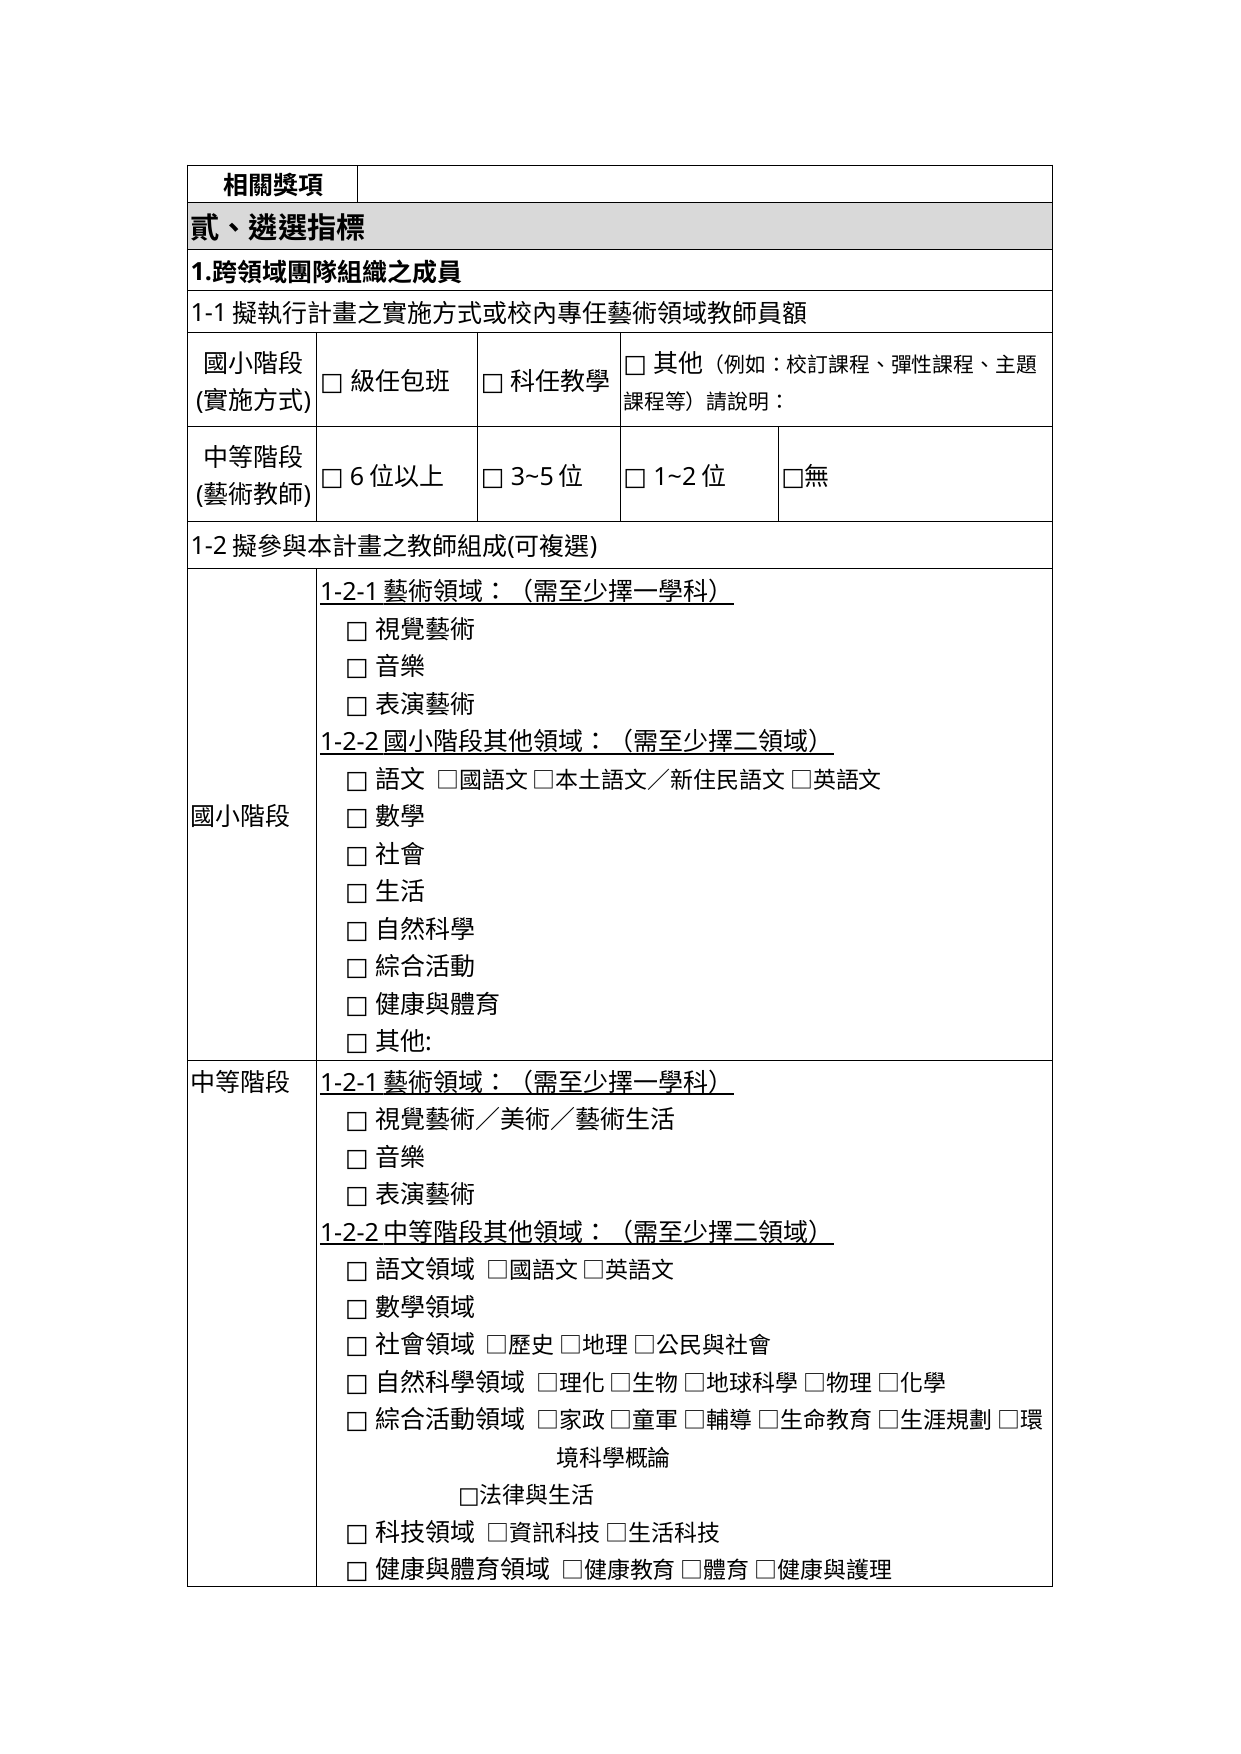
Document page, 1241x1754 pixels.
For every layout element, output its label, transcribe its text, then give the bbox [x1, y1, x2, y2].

table_cell 中等階段 [188, 1061, 316, 1586]
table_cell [317, 1061, 1052, 1586]
table_cell 中等階段 (藝術教師) [188, 427, 316, 521]
table_cell 1.跨領域團隊組織之成員 [188, 250, 1052, 290]
table_cell 1-2-1藝術領域：（需至少擇一學科） □ 視覺藝術 □ 音樂 □ 表演藝術 1-2-2國小階段其他領域：（需至少擇二領域） □ 語文 □國語文 □本土語文∕新住民語文 □英語文 □ 數學 □ 社會 □ 生活 □ 自然科學 □ 綜合活動 □ 健康與體育 □ 其他: [317, 569, 1052, 1060]
table_cell □ 其他（例如：校訂課程、彈性課程、主題課程等）請說明： [621, 333, 1052, 426]
table_cell 1-2擬參與本計畫之教師組成(可複選) [188, 522, 1052, 568]
table_cell 國小階段 (實施方式) [188, 333, 316, 426]
table_cell 貳、遴選指標 [188, 203, 1052, 249]
table_cell [358, 166, 1052, 202]
table_cell 國小階段 [188, 569, 316, 1060]
table_cell □無 [779, 427, 1052, 521]
table_cell □ 6位以上 [317, 427, 477, 521]
table_cell □ 1~2位 [621, 427, 778, 521]
table_cell 1-1擬執行計畫之實施方式或校內專任藝術領域教師員額 [188, 291, 1052, 332]
table_cell 曾榮獲重大 教育議題 相關獎項 [188, 166, 357, 202]
table_cell □ 3~5位 [478, 427, 620, 521]
table_cell □ 級任包班 [317, 333, 477, 426]
table_cell □ 科任教學 [478, 333, 620, 426]
